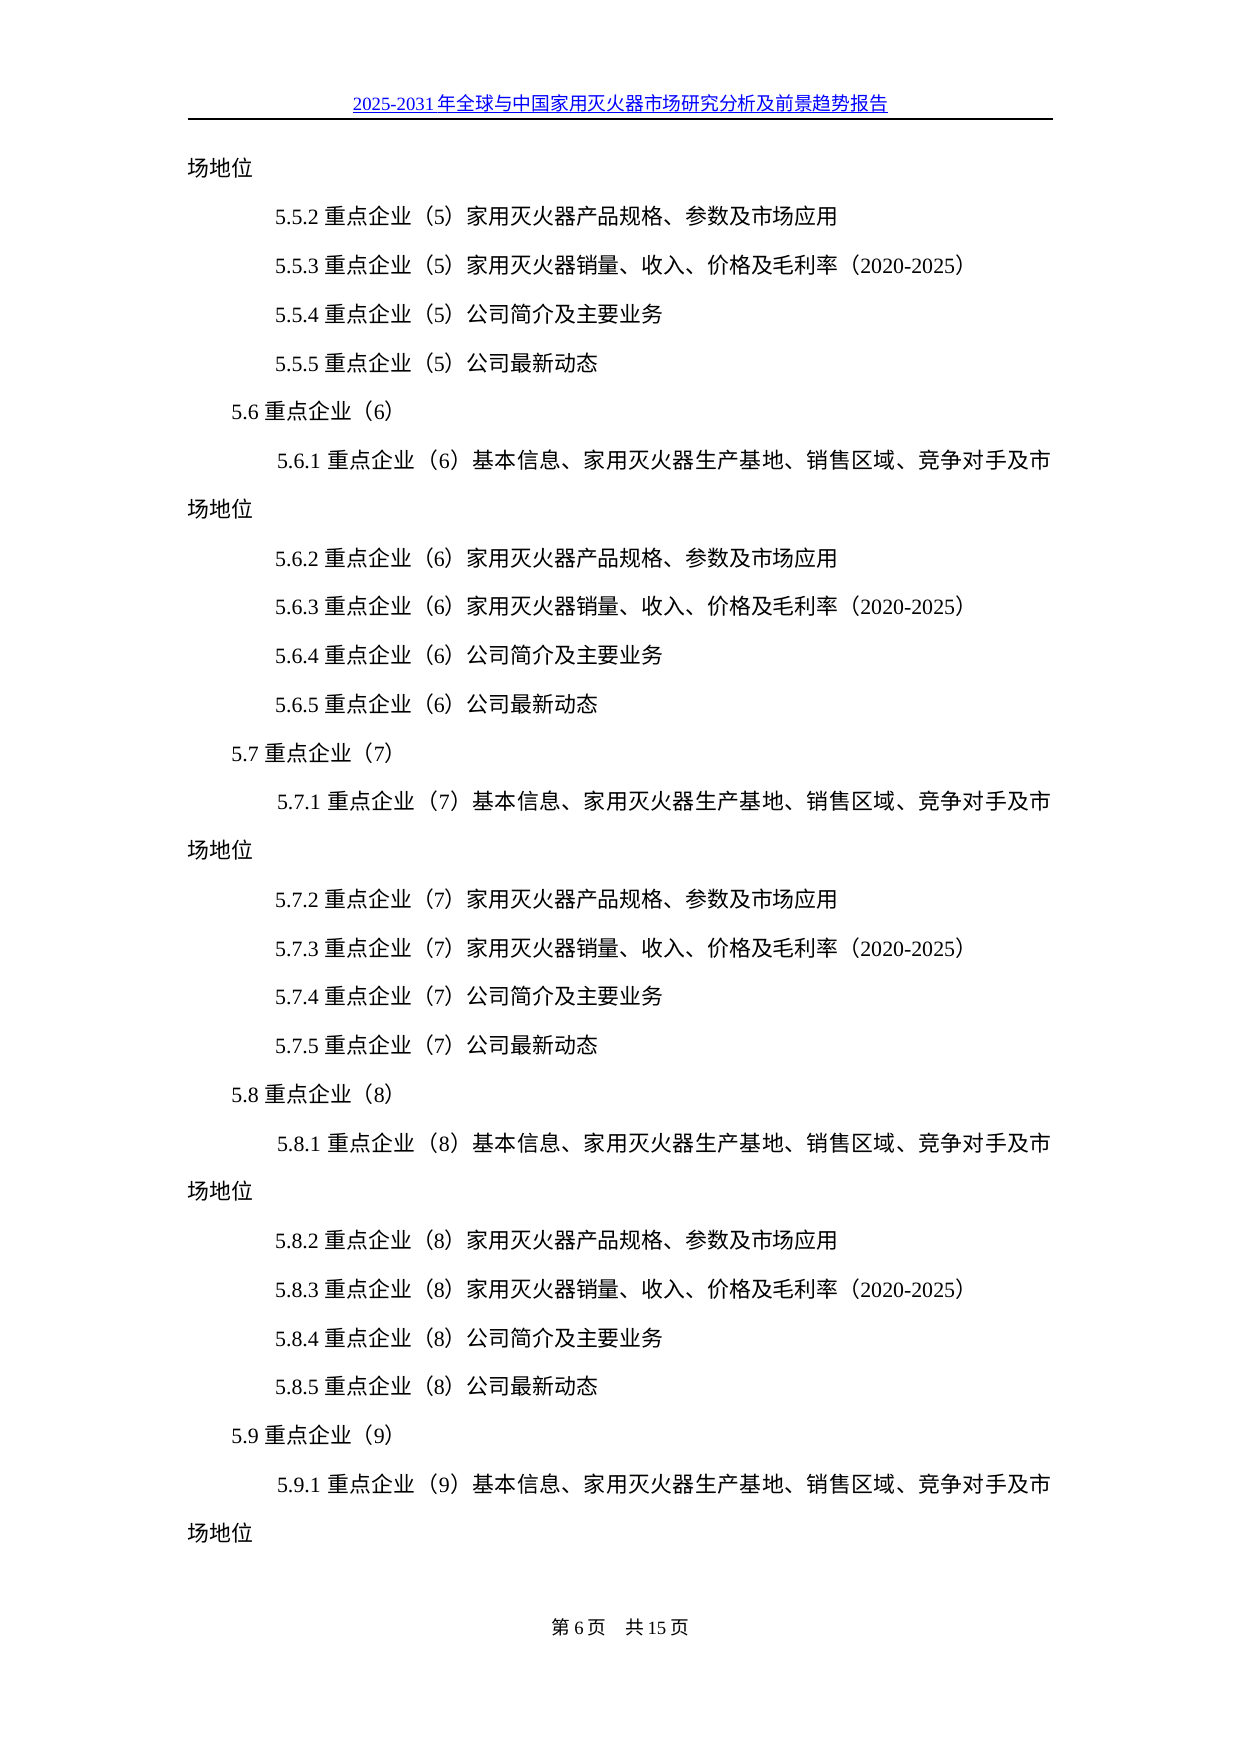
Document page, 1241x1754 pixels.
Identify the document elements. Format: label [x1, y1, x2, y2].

text [187, 150, 1053, 1548]
